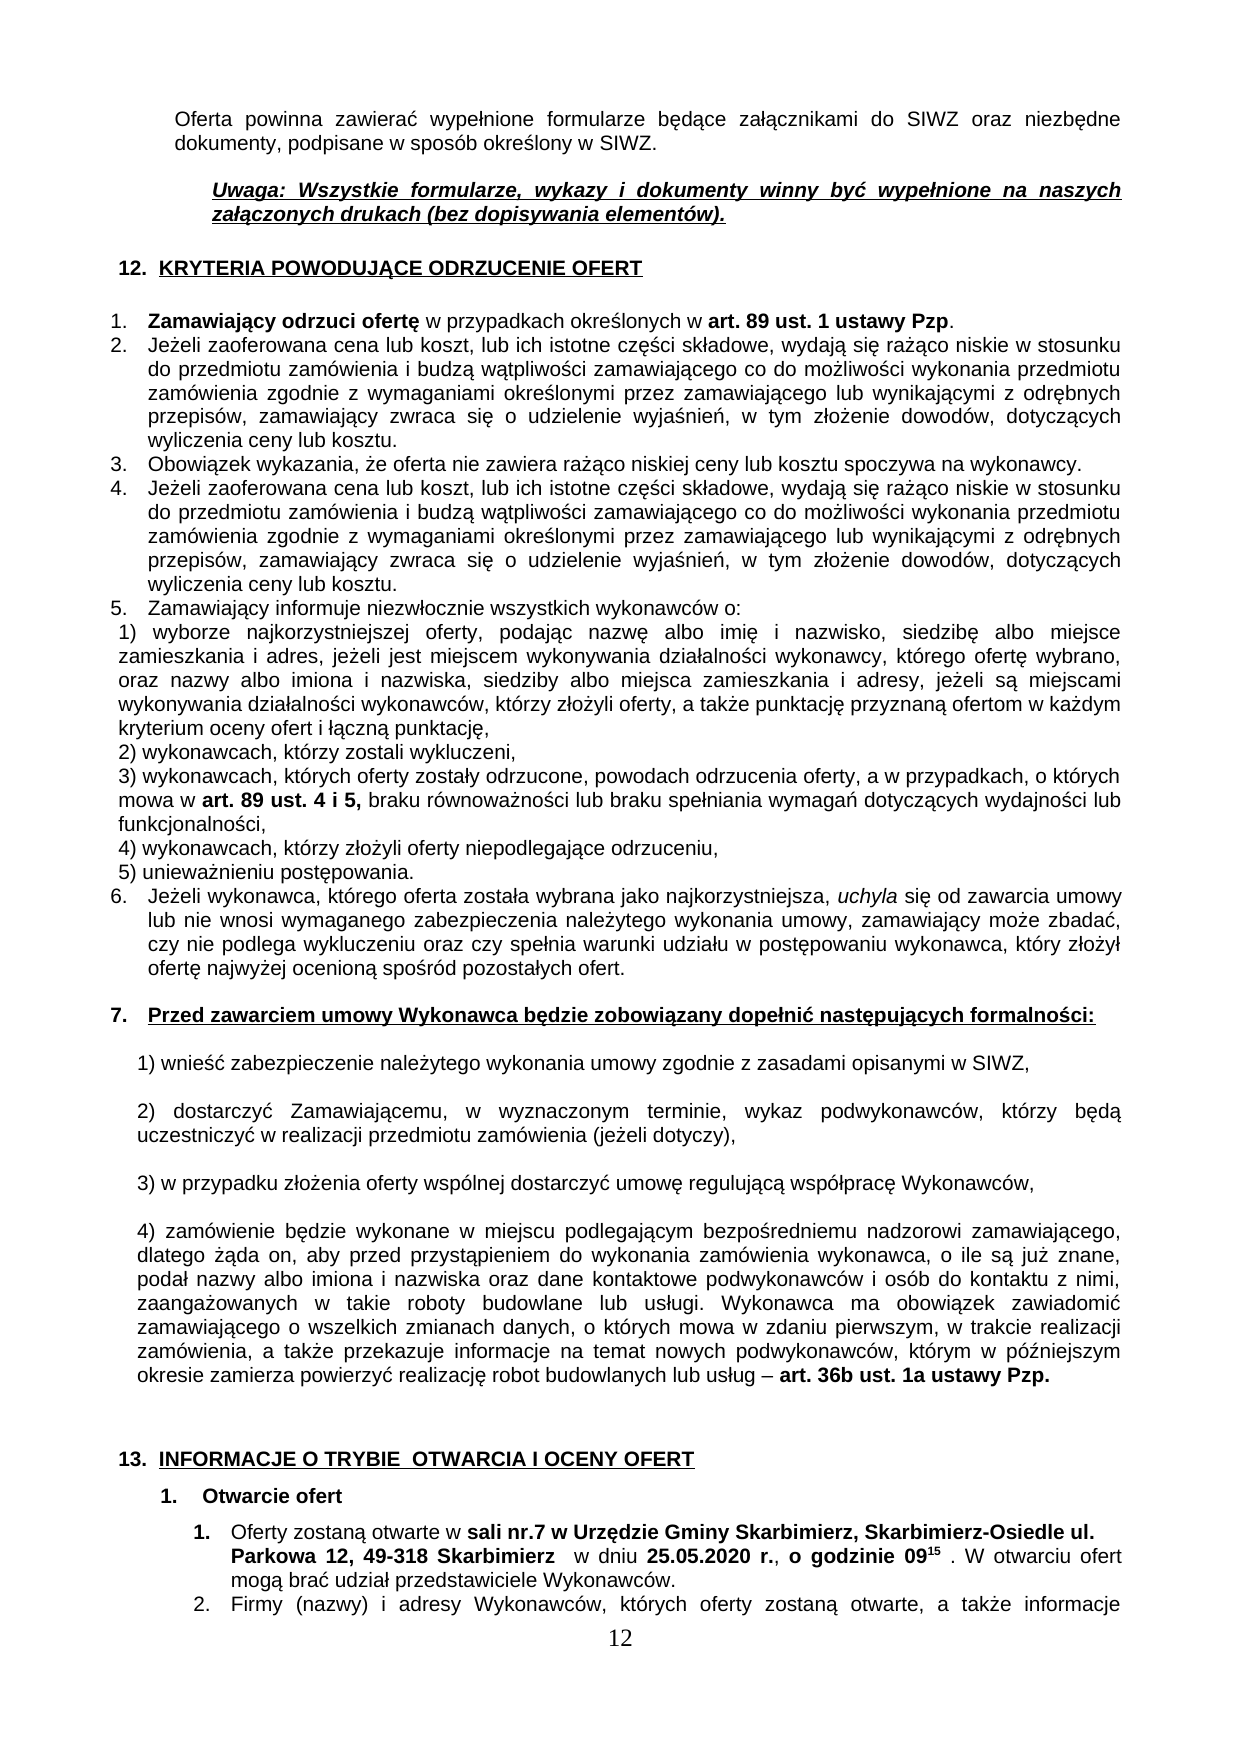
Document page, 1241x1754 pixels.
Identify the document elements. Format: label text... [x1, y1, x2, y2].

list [193, 1592, 1122, 1616]
text 4) zamówienie będzie wykonane w miejscu podlegającym bezpośredniemu nadzorowi zamawiającego, dlatego żąda on, aby przed przystąpieniem do wykonania zamówienia wykonawca, o ile są już znane, podał nazwy albo imiona i nazwiska oraz dane kontaktowe podwykonawców i osób do kontaktu z nimi, zaangażowanych w takie roboty budowlane lub usługi. Wykonawca ma obowiązek zawiadomić zamawiającego o wszelkich zmianach danych, o których mowa w zdaniu pierwszym, w trakcie realizacji zamówienia, a także przekazuje informacje na temat nowych podwykonawców, którym w późniejszym okresie zamierza powierzyć realizację robot budowlanych lub usług – art. 36b ust. 1a ustawy Pzp. [137, 1219, 1122, 1387]
list Jeżeli zaoferowana cena lub koszt, lub ich istotne części składowe, wydają się rażąco niskie w stosunku do przedmiotu zamówienia i budzą wątpliwości zamawiającego co do możliwości wykonania przedmiotu zamówienia zgodnie z wymaganiami określonymi przez zamawiającego lub wynikającymi z odrębnych przepisów, zamawiający zwraca się o udzielenie wyjaśnień, w tym złożenie dowodów, dotyczących wyliczenia ceny lub kosztu. [110, 332, 1122, 452]
text 3) wykonawcach, których oferty zostały odrzucone, powodach odrzucenia oferty, a w przypadkach, o których mowa w art. 89 ust. 4 i 5, braku równoważności lub braku spełniania wymagań dotyczących wydajności lub funkcjonalności, [118, 764, 1122, 836]
list Zamawiający odrzuci ofertę w przypadkach określonych w art. 89 ust. 1 ustawy Pzp. [110, 308, 1122, 332]
text 12. KRYTERIA POWODUJĄCE ODRZUCENIE OFERT [118, 255, 1122, 279]
text Uwaga: Wszystkie formularze, wykazy i dokumenty winny być wypełnione na naszych załączonych drukach (bez dopisywania elementów). [212, 200, 1122, 226]
text 1) wyborze najkorzystniejszej oferty, podając nazwę albo imię i nazwisko, siedzibę albo miejsce zamieszkania i adres, jeżeli jest miejscem wykonywania działalności wykonawcy, którego ofertę wybrano, oraz nazwy albo imiona i nazwiska, siedziby albo miejsca zamieszkania i adresy, jeżeli są miejscami wykonywania działalności wykonawców, którzy złożyli oferty, a także punktację przyznaną ofertom w każdym kryterium oceny ofert i łączną punktację, [118, 620, 1122, 740]
text 2) dostarczyć Zamawiającemu, w wyznaczonym terminie, wykaz podwykonawców, którzy będą uczestniczyć w realizacji przedmiotu zamówienia (jeżeli dotyczy), [137, 1099, 1122, 1147]
text 3) w przypadku złożenia oferty wspólnej dostarczyć umowę regulującą współpracę Wykonawców, [137, 1171, 1122, 1195]
text 1. Otwarcie ofert [160, 1483, 1122, 1507]
text Oferta powinna zawierać wypełnione formularze będące załącznikami do SIWZ oraz niezbędne dokumenty, podpisane w sposób określony w siwz. [174, 106, 1122, 154]
text 2) wykonawcach, którzy zostali wykluczeni, [118, 740, 1122, 764]
text Uwaga: Wszystkie formularze, wykazy i dokumenty winny być wypełnione na naszych załączonych drukach (bez dopisywania elementów). [212, 178, 1122, 199]
list Zamawiający informuje niezwłocznie wszystkich wykonawców o: [110, 596, 1122, 620]
text 5) unieważnieniu postępowania. [118, 859, 1122, 883]
text Parkowa 12, 49-318 Skarbimierz w dniu 25.05.2020 r., o godzinie 0915 . W otwarciu ofert mogą brać udział przedstawiciele Wykonawców. [231, 1544, 1122, 1592]
list Przed zawarciem umowy Wykonawca będzie zobowiązany dopełnić następujących formalności: [110, 1003, 1122, 1027]
list Obowiązek wykazania, że oferta nie zawiera rażąco niskiej ceny lub kosztu spoczywa na wykonawcy. [110, 452, 1122, 476]
list Oferty zostaną otwarte w sali nr.7 w Urzędzie Gminy Skarbimierz, Skarbimierz-Osiedle ul. [193, 1520, 1122, 1544]
text 13. INFORMACJE O TRYBIE OTWARCIA I OCENY OFERT [118, 1447, 1122, 1471]
text 1) wnieść zabezpieczenie należytego wykonania umowy zgodnie z zasadami opisanymi w SIWZ, [137, 1051, 1122, 1075]
list Jeżeli wykonawca, którego oferta została wybrana jako najkorzystniejsza, uchyla się od zawarcia umowy lub nie wnosi wymaganego zabezpieczenia należytego wykonania umowy, zamawiający może zbadać, czy nie podlega wykluczeniu oraz czy spełnia warunki udziału w postępowaniu wykonawca, który złożył ofertę najwyżej ocenioną spośród pozostałych ofert. [110, 883, 1122, 979]
text 4) wykonawcach, którzy złożyli oferty niepodlegające odrzuceniu, [118, 836, 1122, 859]
list Jeżeli zaoferowana cena lub koszt, lub ich istotne części składowe, wydają się rażąco niskie w stosunku do przedmiotu zamówienia i budzą wątpliwości zamawiającego co do możliwości wykonania przedmiotu zamówienia zgodnie z wymaganiami określonymi przez zamawiającego lub wynikającymi z odrębnych przepisów, zamawiający zwraca się o udzielenie wyjaśnień, w tym złożenie dowodów, dotyczących wyliczenia ceny lub kosztu. [110, 476, 1122, 596]
